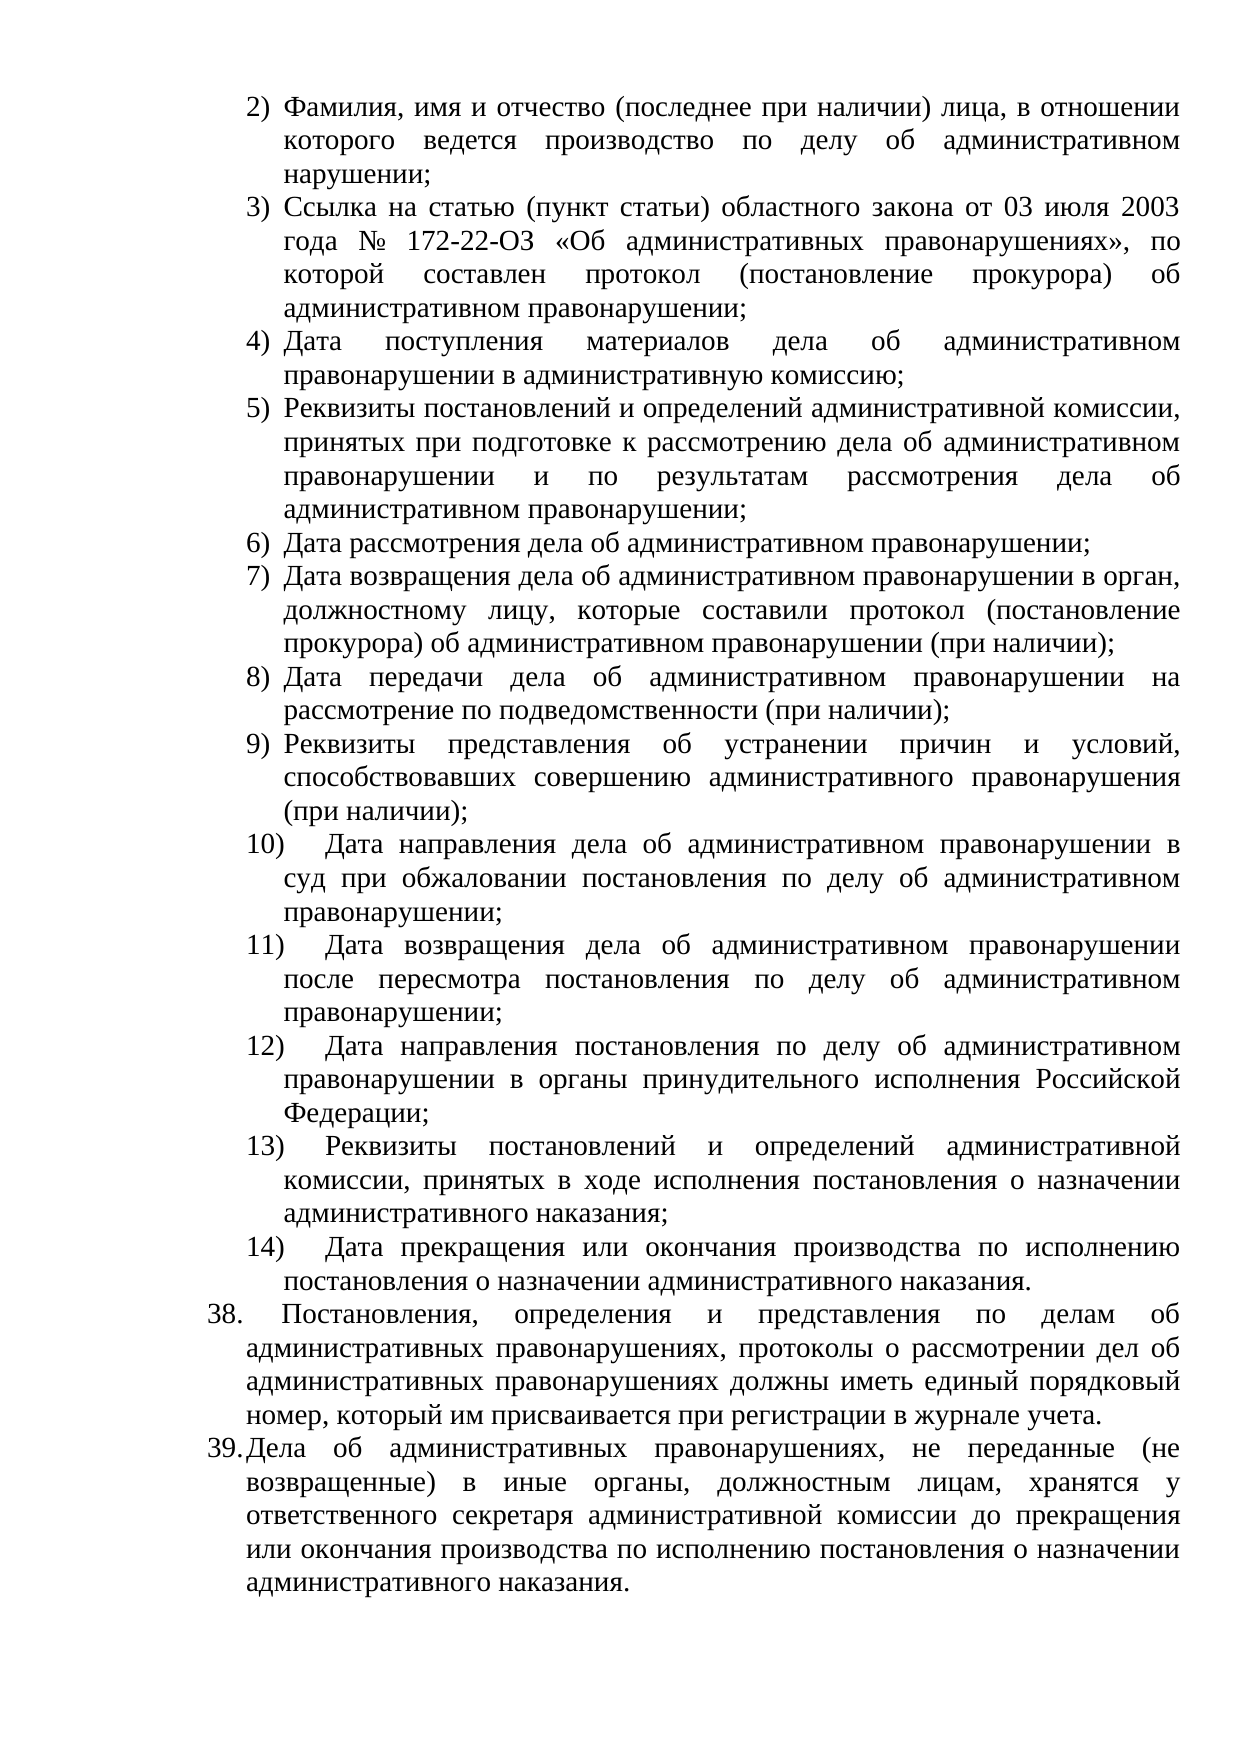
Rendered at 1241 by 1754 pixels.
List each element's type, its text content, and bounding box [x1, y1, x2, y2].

list Реквизиты представления об устранении причин и условий, способствовавших совершению административного правонарушения (при наличии); [246, 726, 1181, 827]
list Дата направления постановления по делу об административном правонарушении в органы принудительного исполнения Российской Федерации; [246, 1028, 1181, 1128]
list Реквизиты постановлений и определений административной комиссии, принятых при подготовке к рассмотрению дела об административном правонарушении и по результатам рассмотрения дела об административном правонарушении; [246, 391, 1181, 525]
list Дела об административных правонарушениях, не переданные (не возвращенные) в иные органы, должностным лицам, хранятся у ответственного секретаря административной комиссии до прекращения или окончания производства по исполнению постановления о назначении административного наказания. [207, 1430, 1181, 1598]
list Дата возвращения дела об административном правонарушении после пересмотра постановления по делу об административном правонарушении; [246, 927, 1181, 1028]
list Постановления, определения и представления по делам об административных правонарушениях, протоколы о рассмотрении дел об административных правонарушениях должны иметь единый порядковый номер, который им присваивается при регистрации в журнале учета. [207, 1296, 1181, 1430]
list Дата возвращения дела об административном правонарушении в орган, должностному лицу, которые составили протокол (постановление прокурора) об административном правонарушении (при наличии); [246, 558, 1181, 659]
list Фамилия, имя и отчество (последнее при наличии) лица, в отношении которого ведется производство по делу об административном нарушении; [246, 89, 1181, 189]
list Дата направления дела об административном правонарушении в суд при обжаловании постановления по делу об административном правонарушении; [246, 827, 1181, 927]
list Дата прекращения или окончания производства по исполнению постановления о назначении административного наказания. [246, 1229, 1181, 1296]
list Дата рассмотрения дела об административном правонарушении; [246, 525, 1181, 558]
list Дата поступления материалов дела об административном правонарушении в административную комиссию; [246, 323, 1181, 391]
list Ссылка на статью (пункт статьи) областного закона от 03 июля 2003 года № 172-22-ОЗ «Об административных правонарушениях», по которой составлен протокол (постановление прокурора) об административном правонарушении; [246, 189, 1181, 323]
list Дата передачи дела об административном правонарушении на рассмотрение по подведомственности (при наличии); [246, 659, 1181, 726]
list Реквизиты постановлений и определений административной комиссии, принятых в ходе исполнения постановления о назначении административного наказания; [246, 1128, 1181, 1229]
